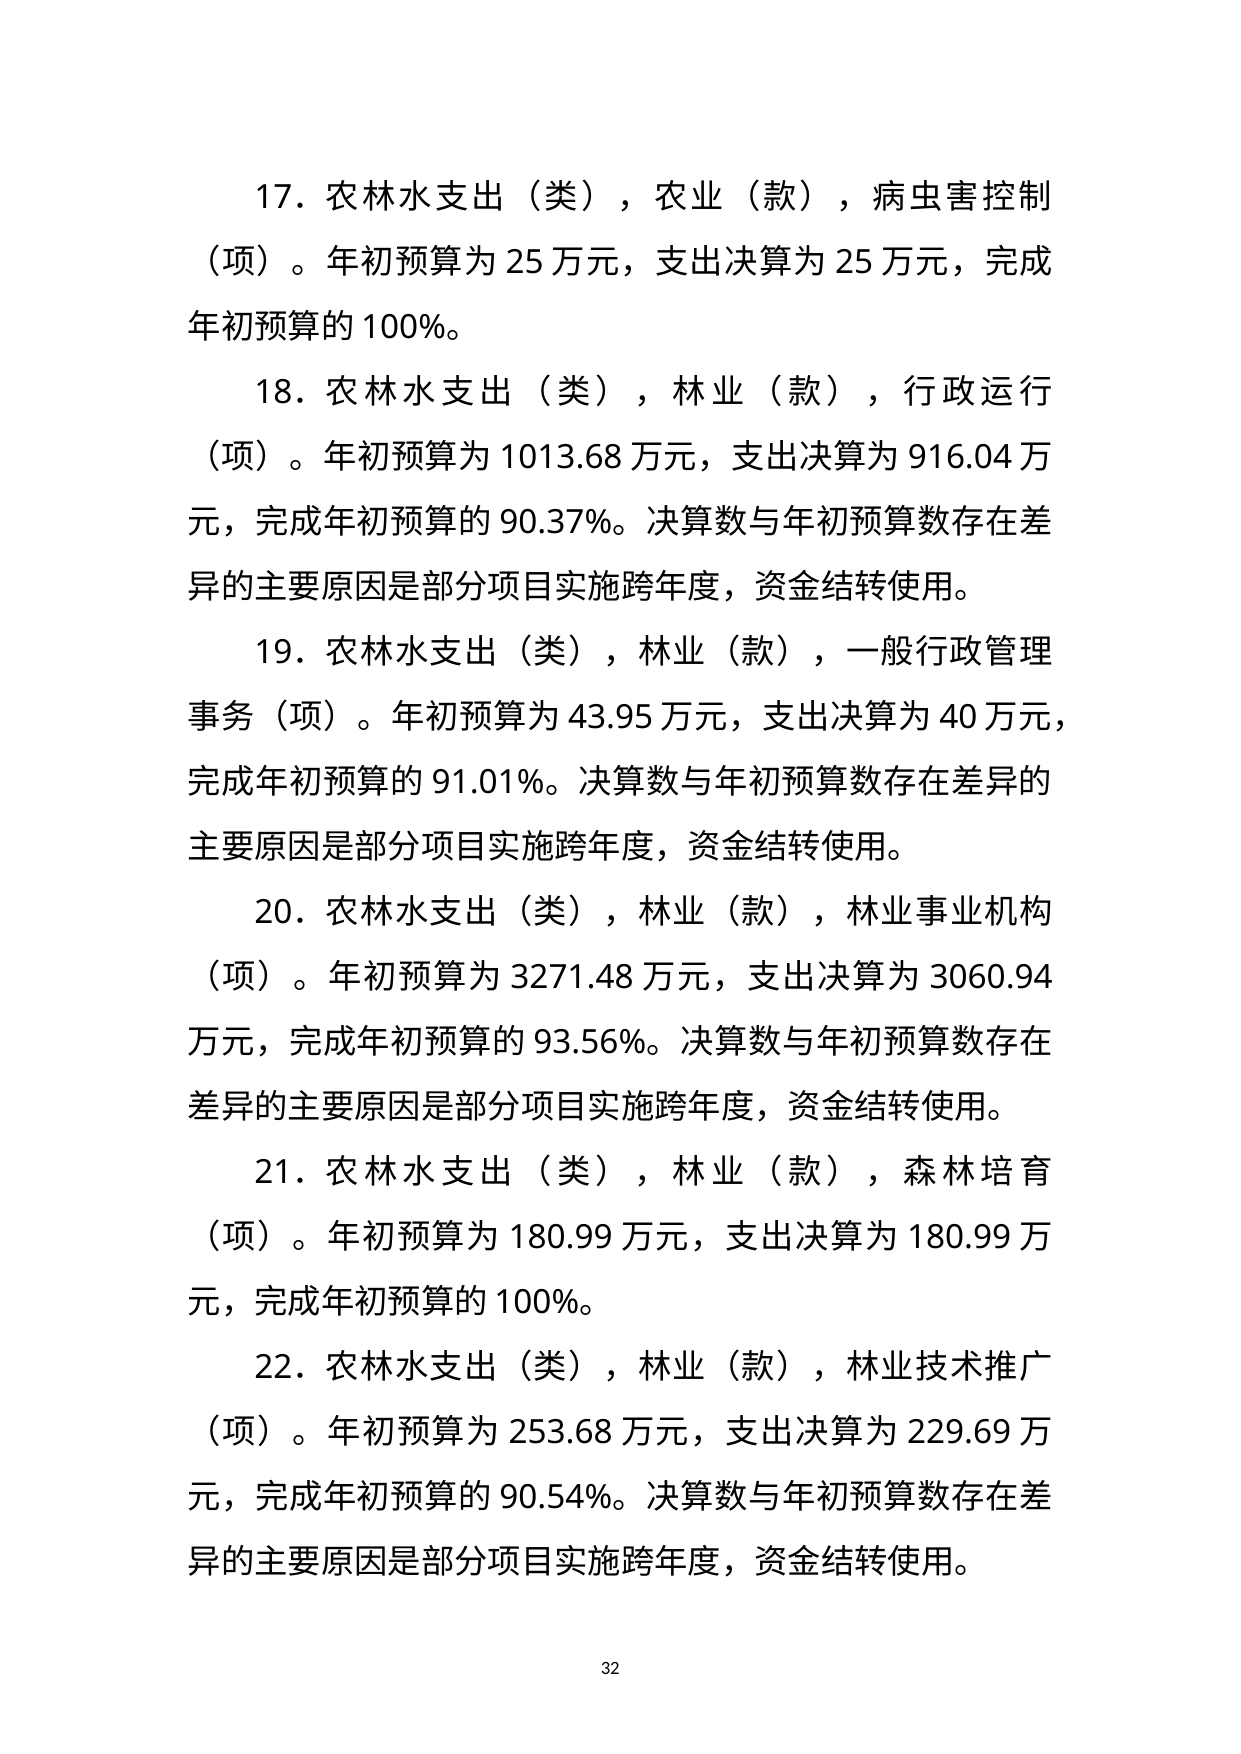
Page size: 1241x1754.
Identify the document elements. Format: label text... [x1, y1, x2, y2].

list 农林水支出（类），农业（款），病虫害控制（项）。年初预算为25万元，支出决算为25万元，完成年初预算的100%。 [187, 162, 1053, 357]
list 农林水支出（类），林业（款），林业事业机构（项）。年初预算为3271.48万元，支出决算为3060.94万元，完成年初预算的93.56%。决算数与年初预算数存在差异的主要原因是部分项目实施跨年度，资金结转使用。 [187, 877, 1053, 1137]
list 农林水支出（类），林业（款），林业技术推广（项）。年初预算为253.68万元，支出决算为229.69万元，完成年初预算的90.54%。决算数与年初预算数存在差异的主要原因是部分项目实施跨年度，资金结转使用。 [187, 1332, 1053, 1592]
list 农林水支出（类），林业（款），一般行政管理事务（项）。年初预算为43.95万元，支出决算为40万元，完成年初预算的91.01%。决算数与年初预算数存在差异的主要原因是部分项目实施跨年度，资金结转使用。 [187, 617, 1053, 877]
list 农林水支出（类），林业（款），行政运行（项）。年初预算为1013.68万元，支出决算为916.04万元，完成年初预算的90.37%。决算数与年初预算数存在差异的主要原因是部分项目实施跨年度，资金结转使用。 [187, 357, 1053, 617]
list 农林水支出（类），林业（款），森林培育（项）。年初预算为180.99万元，支出决算为180.99万元，完成年初预算的100%。 [187, 1137, 1053, 1332]
